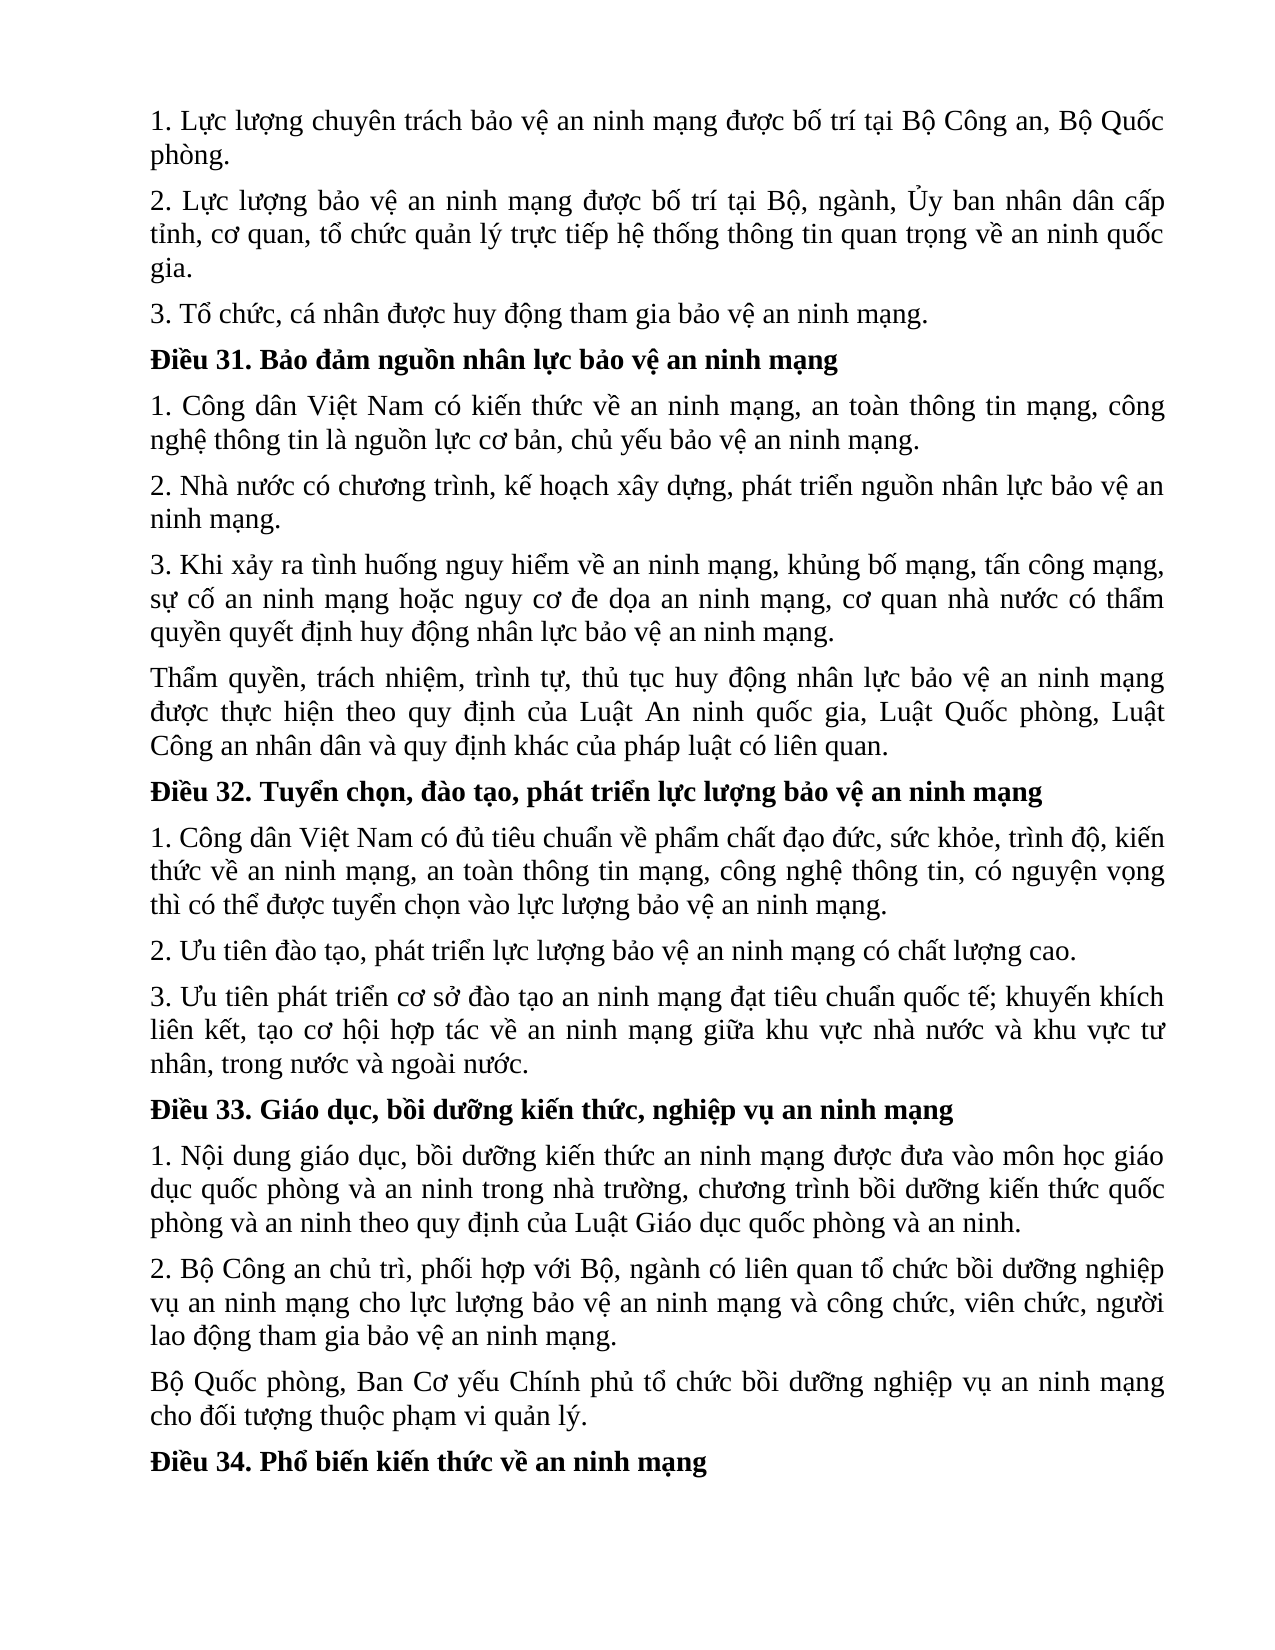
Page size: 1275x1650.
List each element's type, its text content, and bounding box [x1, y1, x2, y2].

text 3. Tổ chức, cá nhân được huy động tham gia bảo vệ an ninh mạng. [150, 296, 1167, 330]
text 2. Ưu tiên đào tạo, phát triển lực lượng bảo vệ an ninh mạng có chất lượng cao. [150, 933, 1167, 966]
text Bộ Quốc phòng, Ban Cơ yếu Chính phủ tổ chức bồi dưỡng nghiệp vụ an ninh mạng cho đối tượng thuộc phạm vi quản lý. [150, 1364, 1167, 1431]
text 2. Lực lượng bảo vệ an ninh mạng được bố trí tại Bộ, ngành, Ủy ban nhân dân cấp tỉnh, cơ quan, tổ chức quản lý trực tiếp hệ thống thông tin quan trọng về an ninh quốc gia. [150, 183, 1167, 284]
text Điều 32. Tuyển chọn, đào tạo, phát triển lực lượng bảo vệ an ninh mạng [150, 774, 1167, 807]
text 3. Khi xảy ra tình huống nguy hiểm về an ninh mạng, khủng bố mạng, tấn công mạng, sự cố an ninh mạng hoặc nguy cơ đe dọa an ninh mạng, cơ quan nhà nước có thẩm quyền quyết định huy động nhân lực bảo vệ an ninh mạng. [150, 547, 1167, 648]
text Điều 33. Giáo dục, bồi dưỡng kiến thức, nghiệp vụ an ninh mạng [150, 1092, 1167, 1126]
text Điều 34. Phổ biến kiến thức về an ninh mạng [150, 1444, 1167, 1477]
text 1. Công dân Việt Nam có đủ tiêu chuẩn về phẩm chất đạo đức, sức khỏe, trình độ, kiến thức về an ninh mạng, an toàn thông tin mạng, công nghệ thông tin, có nguyện vọng thì có thể được tuyển chọn vào lực lượng bảo vệ an ninh mạng. [150, 820, 1167, 920]
text 3. Ưu tiên phát triển cơ sở đào tạo an ninh mạng đạt tiêu chuẩn quốc tế; khuyến khích liên kết, tạo cơ hội hợp tác về an ninh mạng giữa khu vực nhà nước và khu vực tư nhân, trong nước và ngoài nước. [150, 979, 1167, 1079]
text 2. Nhà nước có chương trình, kế hoạch xây dựng, phát triển nguồn nhân lực bảo vệ an ninh mạng. [150, 468, 1167, 535]
text 1. Lực lượng chuyên trách bảo vệ an ninh mạng được bố trí tại Bộ Công an, Bộ Quốc phòng. [150, 103, 1167, 171]
text 1. Công dân Việt Nam có kiến thức về an ninh mạng, an toàn thông tin mạng, công nghệ thông tin là nguồn lực cơ bản, chủ yếu bảo vệ an ninh mạng. [150, 388, 1167, 455]
text 2. Bộ Công an chủ trì, phối hợp với Bộ, ngành có liên quan tổ chức bồi dưỡng nghiệp vụ an ninh mạng cho lực lượng bảo vệ an ninh mạng và công chức, viên chức, người lao động tham gia bảo vệ an ninh mạng. [150, 1251, 1167, 1352]
text 1. Nội dung giáo dục, bồi dưỡng kiến thức an ninh mạng được đưa vào môn học giáo dục quốc phòng và an ninh trong nhà trường, chương trình bồi dưỡng kiến thức quốc phòng và an ninh theo quy định của Luật Giáo dục quốc phòng và an ninh. [150, 1138, 1167, 1239]
text Điều 31. Bảo đảm nguồn nhân lực bảo vệ an ninh mạng [150, 342, 1167, 376]
text Thẩm quyền, trách nhiệm, trình tự, thủ tục huy động nhân lực bảo vệ an ninh mạng được thực hiện theo quy định của Luật An ninh quốc gia, Luật Quốc phòng, Luật Công an nhân dân và quy định khác của pháp luật có liên quan. [150, 661, 1167, 761]
